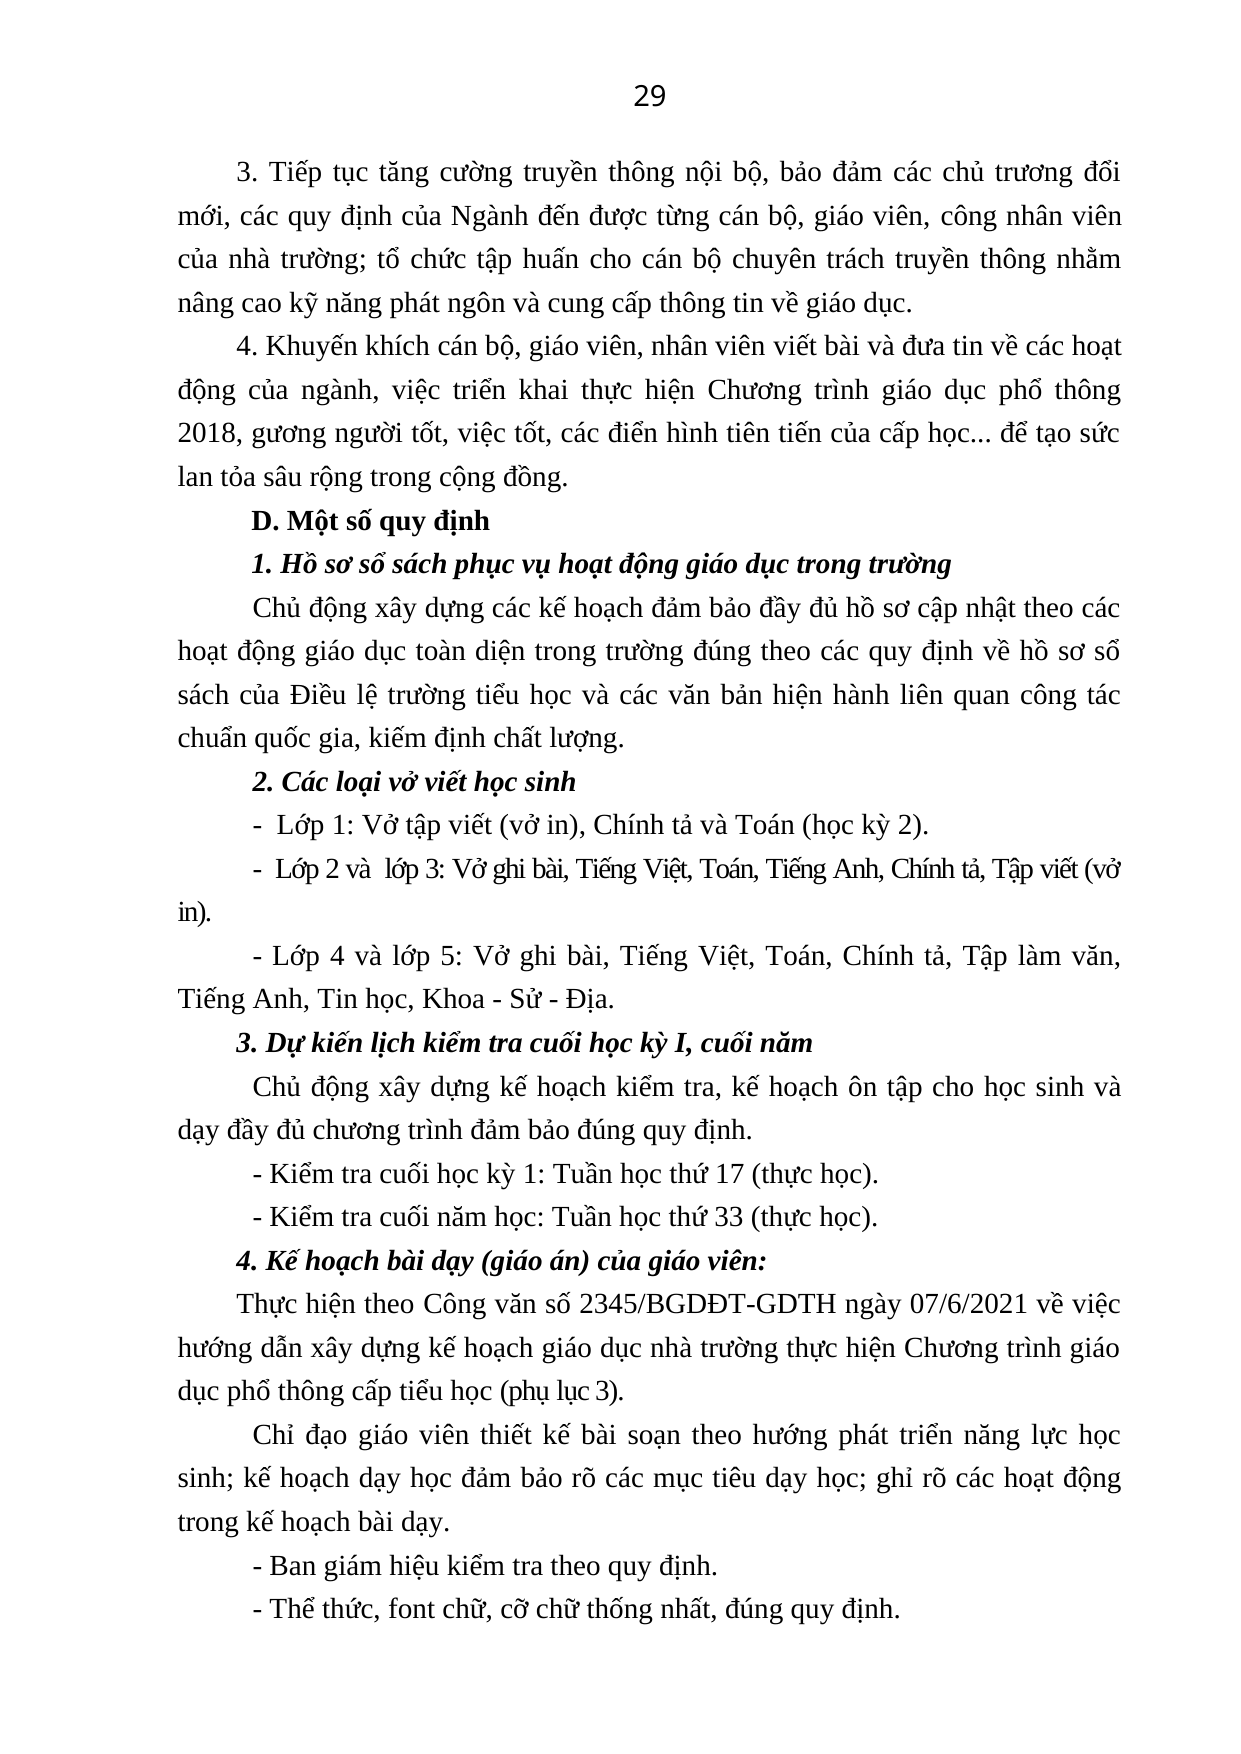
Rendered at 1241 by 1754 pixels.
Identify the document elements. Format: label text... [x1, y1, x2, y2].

text 2. Các loại vở viết học sinh [177, 764, 1122, 797]
text D. Một số quy định [177, 503, 1122, 536]
text 1. Hồ sơ sổ sách phục vụ hoạt động giáo dục trong trường [177, 546, 1122, 580]
text Chủ động xây dựng kế hoạch kiểm tra, kế hoạch ôn tập cho học sinh và dạy đầy đủ chương trình đảm bảo đúng quy định. [177, 1069, 1122, 1146]
text 4. Khuyến khích cán bộ, giáo viên, nhân viên viết bài và đưa tin về các hoạt động của ngành, việc triển khai thực hiện Chương trình giáo dục phổ thông 2018, gương người tốt, việc tốt, các điển hình tiên tiến của cấp học... để tạo sức lan tỏa sâu rộng trong cộng đồng. [177, 328, 1122, 493]
text - Kiểm tra cuối học kỳ 1: Tuần học thứ 17 (thực học). [177, 1156, 1122, 1189]
text Thực hiện theo Công văn số 2345/BGDĐT-GDTH ngày 07/6/2021 về việc hướng dẫn xây dựng kế hoạch giáo dục nhà trường thực hiện Chương trình giáo dục phổ thông cấp tiểu học (phụ lục 3). [177, 1286, 1122, 1407]
text - Kiểm tra cuối năm học: Tuần học thứ 33 (thực học). [177, 1199, 1122, 1233]
text - Ban giám hiệu kiểm tra theo quy định. [177, 1548, 1122, 1581]
text 3. Tiếp tục tăng cường truyền thông nội bộ, bảo đảm các chủ trương đổi mới, các quy định của Ngành đến được từng cán bộ, giáo viên, công nhân viên của nhà trường; tổ chức tập huấn cho cán bộ chuyên trách truyền thông nhằm nâng cao kỹ năng phát ngôn và cung cấp thông tin về giáo dục. [177, 154, 1122, 318]
text - Lớp 4 và lớp 5: Vở ghi bài, Tiếng Việt, Toán, Chính tả, Tập làm văn, Tiếng Anh, Tin học, Khoa - Sử - Địa. [177, 938, 1122, 1015]
text 3. Dự kiến lịch kiểm tra cuối học kỳ I, cuối năm [177, 1025, 1122, 1059]
text - Thể thức, font chữ, cỡ chữ thống nhất, đúng quy định. [177, 1591, 1122, 1625]
text Chủ động xây dựng các kế hoạch đảm bảo đầy đủ hồ sơ cập nhật theo các hoạt động giáo dục toàn diện trong trường đúng theo các quy định về hồ sơ sổ sách của Điều lệ trường tiểu học và các văn bản hiện hành liên quan công tác chuẩn quốc gia, kiếm định chất lượng. [177, 590, 1122, 754]
text 4. Kế hoạch bài dạy (giáo án) của giáo viên: [177, 1243, 1122, 1276]
text - Lớp 2 và lớp 3: Vở ghi bài, Tiếng Việt, Toán, Tiếng Anh, Chính tả, Tập viết (vở in). [177, 851, 1122, 928]
text - Lớp 1: Vở tập viết (vở in), Chính tả và Toán (học kỳ 2). [177, 807, 1122, 841]
text Chỉ đạo giáo viên thiết kế bài soạn theo hướng phát triển năng lực học sinh; kế hoạch dạy học đảm bảo rõ các mục tiêu dạy học; ghỉ rõ các hoạt động trong kế hoạch bài dạy. [177, 1417, 1122, 1538]
